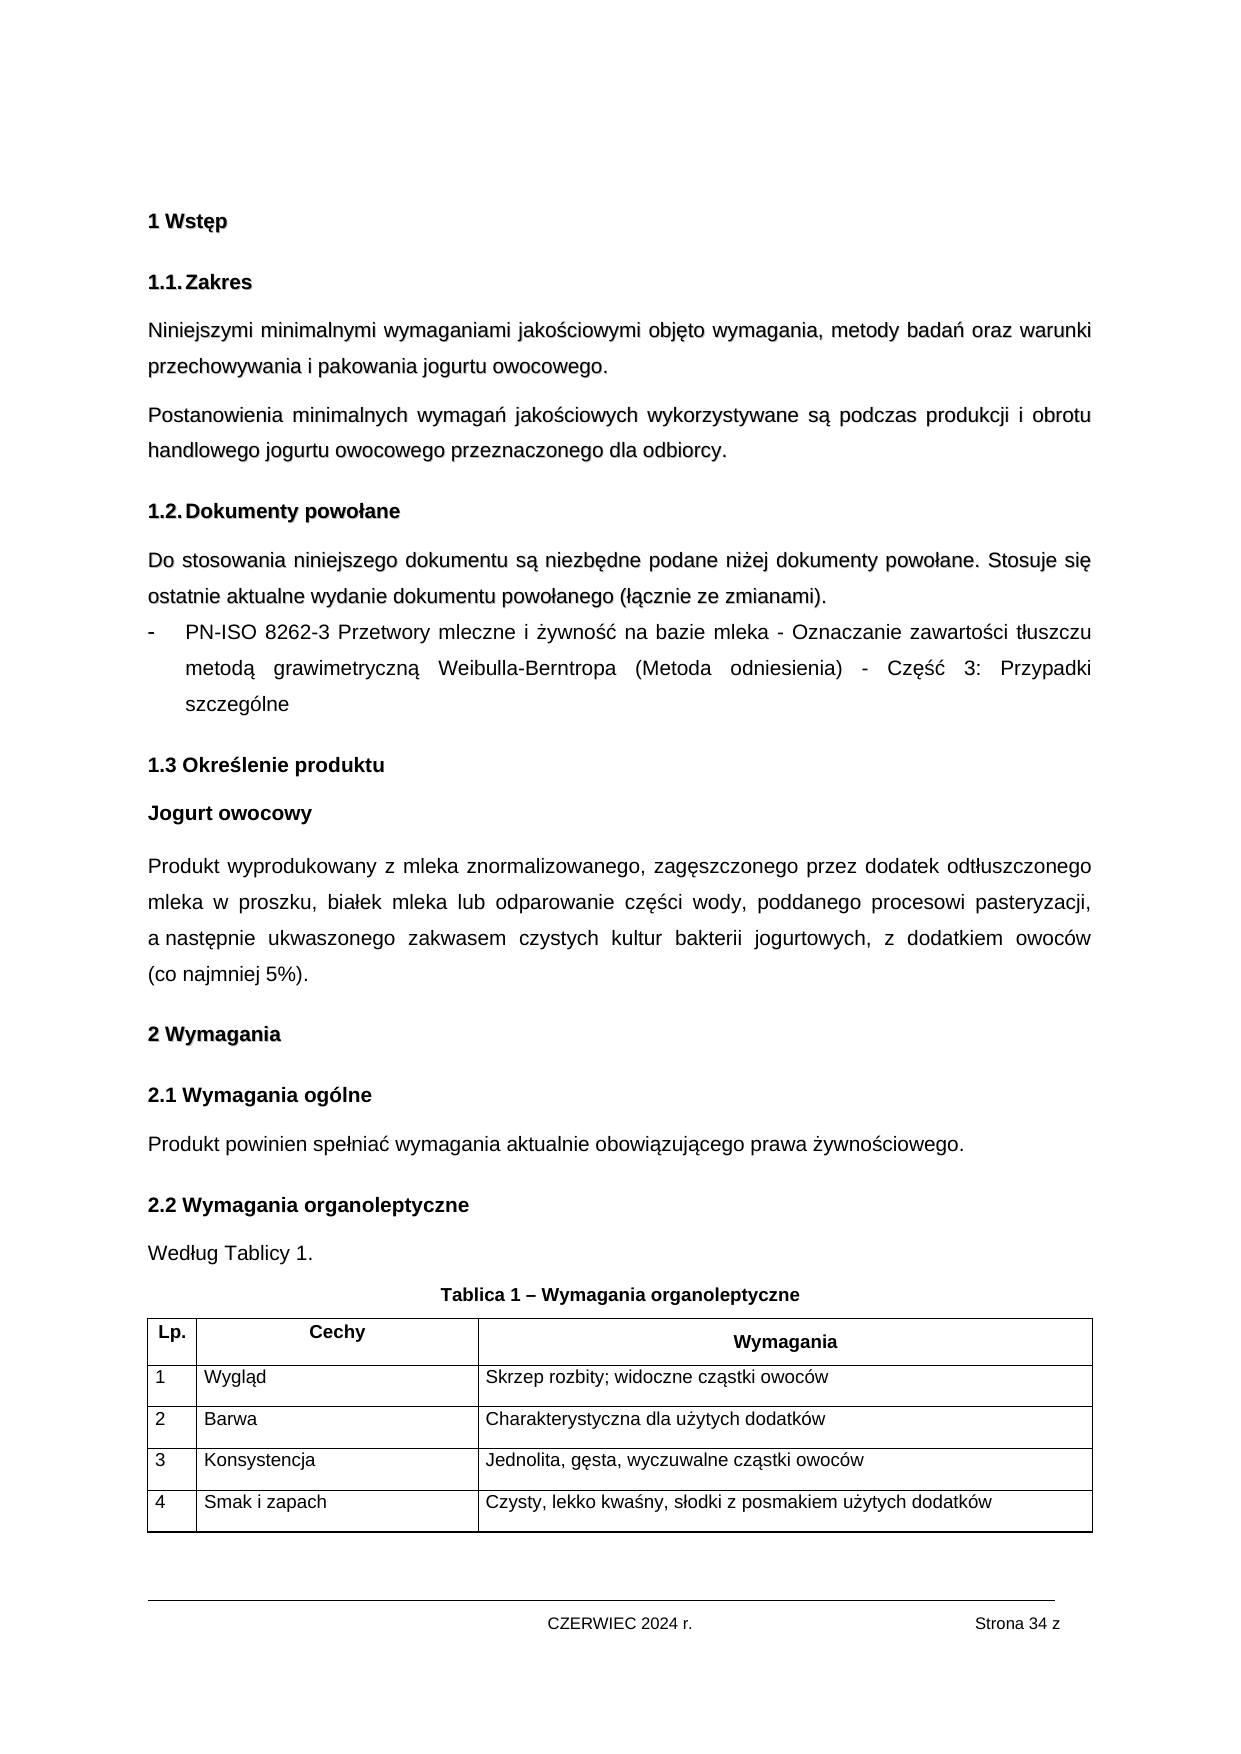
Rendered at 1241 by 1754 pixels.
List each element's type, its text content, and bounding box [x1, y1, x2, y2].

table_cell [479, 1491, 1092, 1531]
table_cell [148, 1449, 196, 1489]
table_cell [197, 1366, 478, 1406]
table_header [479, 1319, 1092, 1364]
text Produkt powinien spełniać wymagania aktualnie obowiązującego prawa żywnościowego. [148, 1132, 1092, 1156]
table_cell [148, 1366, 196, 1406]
subtitle Tablica 1 – Wymagania organoleptyczne [148, 1283, 1092, 1305]
list Dokumenty powołane [148, 499, 1092, 523]
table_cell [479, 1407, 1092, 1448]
text Produkt wyprodukowany z mleka znormalizowanego, zagęszczonego przez dodatek odtłuszczonego mleka w proszku, białek mleka lub odparowanie części wody, poddanego procesowi pasteryzacji, a następnie ukwaszonego zakwasem czystych kultur bakterii jogurtowych, z dodatkiem owoców (co najmniej 5%). [148, 853, 1092, 985]
text Jogurt owocowy [148, 801, 1092, 825]
text 2.1 Wymagania ogólne [148, 1083, 1092, 1107]
text Postanowienia minimalnych wymagań jakościowych wykorzystywane są podczas produkcji i obrotu handlowego jogurtu owocowego przeznaczonego dla odbiorcy. [148, 402, 1092, 462]
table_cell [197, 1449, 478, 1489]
list Zakres [148, 269, 1092, 293]
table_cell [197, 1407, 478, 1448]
text 1 Wstęp [148, 209, 1092, 233]
text 2.2 Wymagania organoleptyczne [148, 1193, 1092, 1217]
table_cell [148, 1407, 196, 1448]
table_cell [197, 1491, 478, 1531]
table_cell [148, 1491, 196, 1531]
text Niniejszymi minimalnymi wymaganiami jakościowymi objęto wymagania, metody badań oraz warunki przechowywania i pakowania jogurtu owocowego. [148, 318, 1092, 378]
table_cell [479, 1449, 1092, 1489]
text Do stosowania niniejszego dokumentu są niezbędne podane niżej dokumenty powołane. Stosuje się ostatnie aktualne wydanie dokumentu powołanego (łącznie ze zmianami). [148, 548, 1092, 608]
text 2 Wymagania [148, 1022, 1092, 1046]
text 1.3 Określenie produktu [148, 752, 1092, 776]
list PN-ISO 8262-3 Przetwory mleczne i żywność na bazie mleka - Oznaczanie zawartości tłuszczu metodą grawimetryczną Weibulla-Berntropa (Metoda odniesienia) - Część 3: Przypadki szczególne [148, 619, 1092, 716]
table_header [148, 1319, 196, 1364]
text Według Tablicy 1. [148, 1241, 1092, 1265]
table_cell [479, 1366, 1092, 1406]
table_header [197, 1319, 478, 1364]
